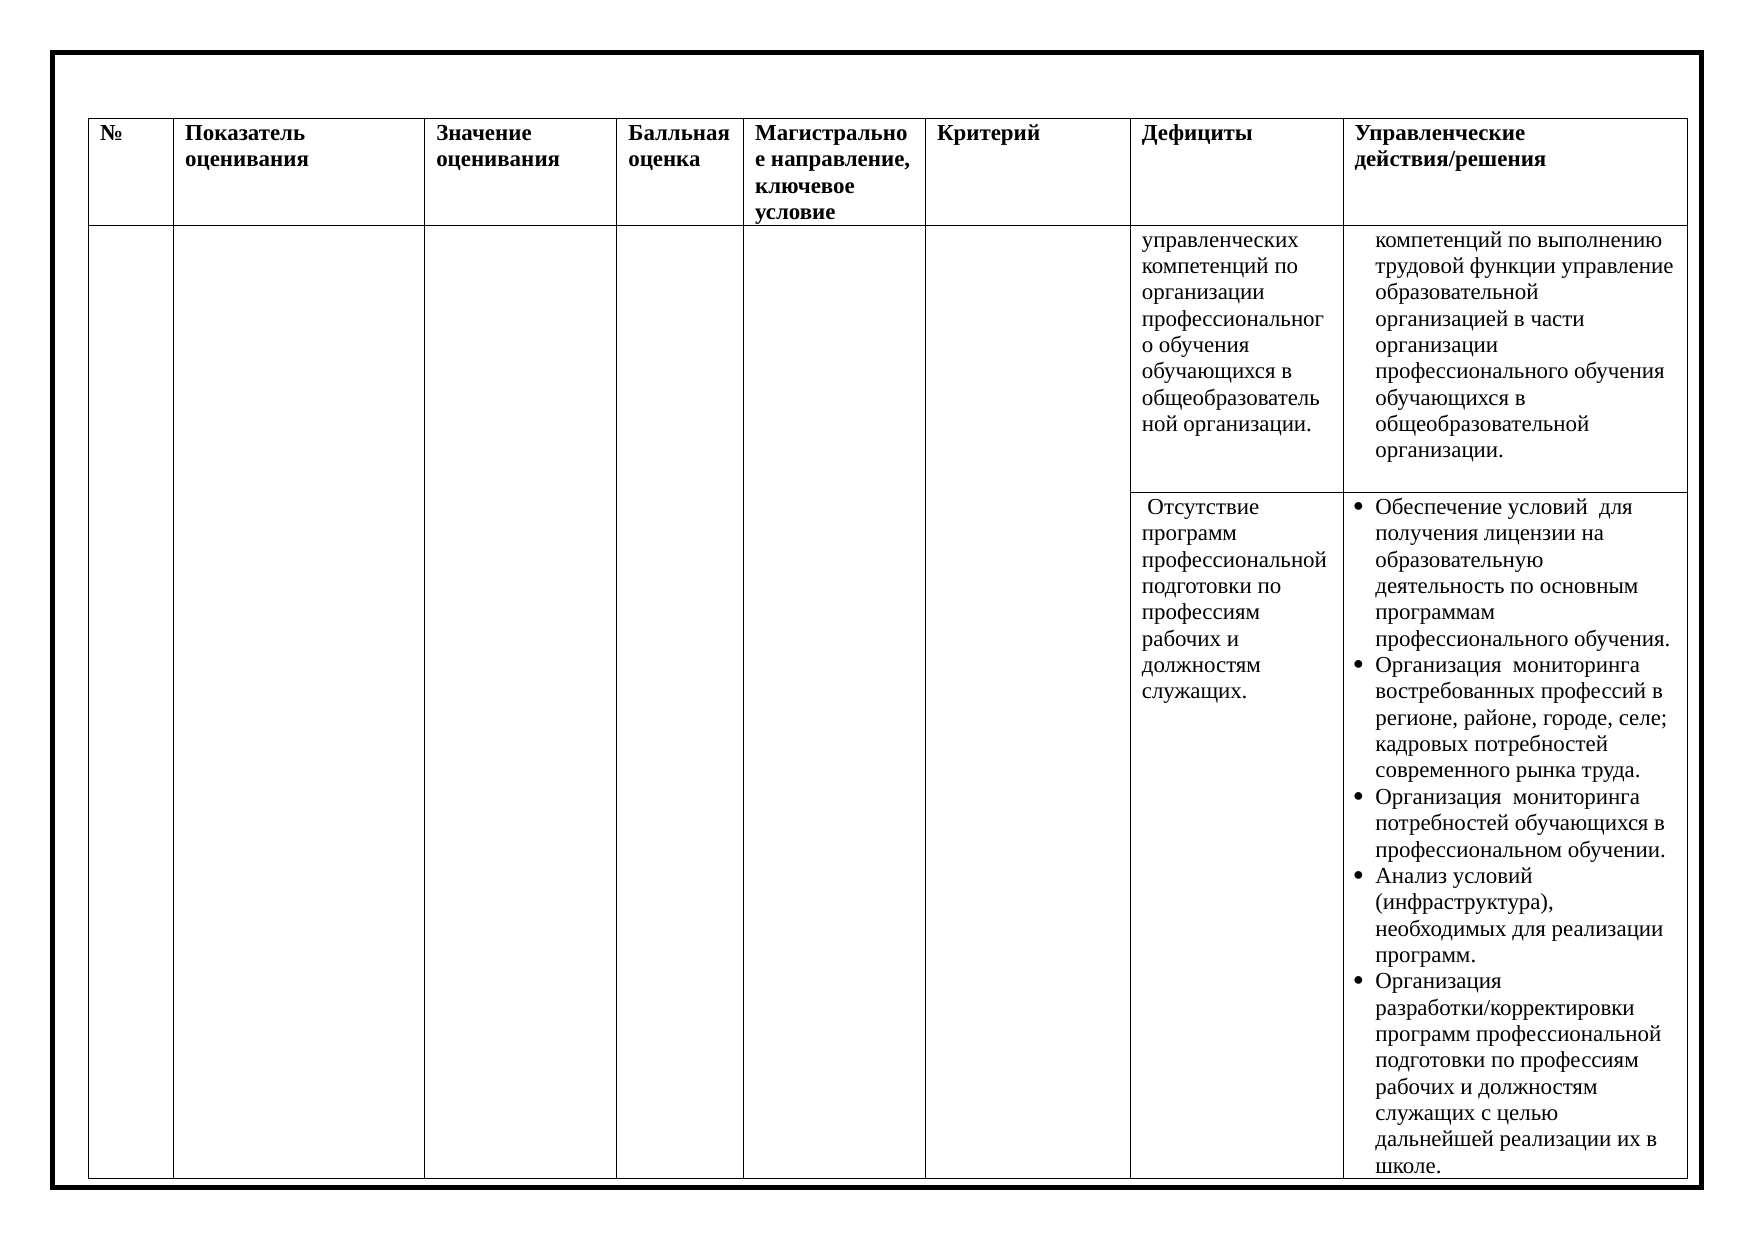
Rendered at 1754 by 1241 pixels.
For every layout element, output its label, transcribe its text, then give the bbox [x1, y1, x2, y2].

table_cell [1131, 226, 1343, 492]
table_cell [1344, 493, 1687, 1178]
table_header Балльная оценка [617, 119, 743, 224]
table_header № [89, 119, 173, 224]
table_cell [1344, 226, 1687, 492]
table_header Магистральное направление, ключевое условие [744, 119, 925, 224]
table_header Показатель оценивания [174, 119, 424, 224]
table_header Управленческие действия/решения [1344, 119, 1687, 224]
table_header Дефициты [1131, 119, 1343, 224]
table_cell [1131, 493, 1343, 1178]
table_header Критерий [926, 119, 1130, 224]
table_header Значение оценивания [425, 119, 616, 224]
